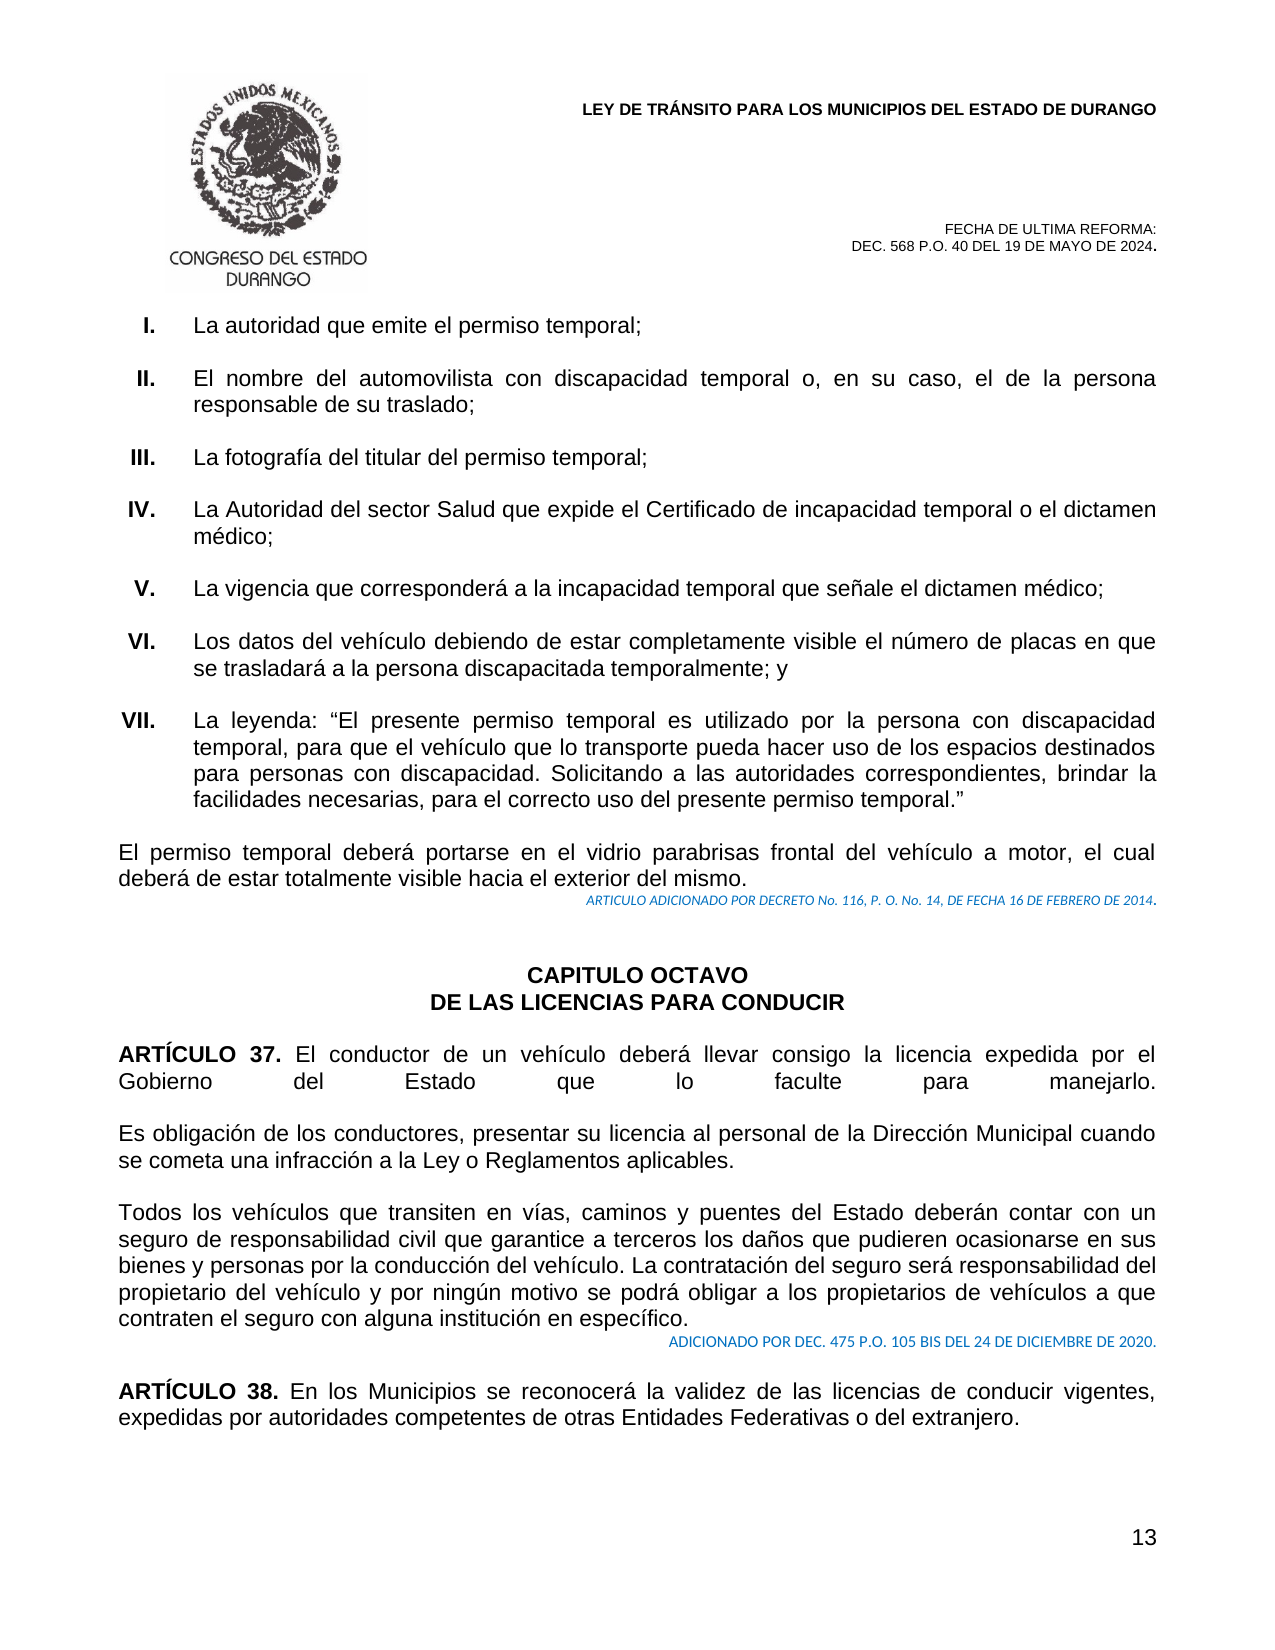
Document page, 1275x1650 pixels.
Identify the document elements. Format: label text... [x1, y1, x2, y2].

subtitle CAPITULO OCTAVO [118, 962, 1157, 988]
list El nombre del automovilista con discapacidad temporal o, en su caso, el de la persona responsable de su traslado; [156, 364, 1157, 417]
text El permiso temporal deberá portarse en el vidrio parabrisas frontal del vehículo a motor, el cual deberá de estar totalmente visible hacia el exterior del mismo. [118, 839, 1157, 892]
text ARTICULO ADICIONADO POR DECRETO No. 116, P. O. No. 14, DE FECHA 16 DE FEBRERO DE 2014. [118, 892, 1157, 909]
picture [165, 73, 369, 293]
list La vigencia que corresponderá a la incapacidad temporal que señale el dictamen médico; [156, 575, 1157, 602]
text ARTÍCULO 37. El conductor de un vehículo deberá llevar consigo la licencia expedida por el Gobierno del Estado que lo faculte para manejarlo. [118, 1041, 1157, 1120]
subtitle DE LAS LICENCIAS PARA CONDUCIR [118, 988, 1157, 1015]
list La fotografía del titular del permiso temporal; [156, 444, 1157, 470]
text ADICIONADO POR DEC. 475 P.O. 105 BIS DEL 24 DE DICIEMBRE DE 2020. [118, 1331, 1157, 1351]
text ARTÍCULO 38. En los Municipios se reconocerá la validez de las licencias de conducir vigentes, expedidas por autoridades competentes de otras Entidades Federativas o del extranjero. [118, 1378, 1157, 1431]
text Todos los vehículos que transiten en vías, caminos y puentes del Estado deberán contar con un seguro de responsabilidad civil que garantice a terceros los daños que pudieren ocasionarse en sus bienes y personas por la conducción del vehículo. La contratación del seguro será responsabilidad del propietario del vehículo y por ningún motivo se podrá obligar a los propietarios de vehículos a que contraten el seguro con alguna institución en específico. [118, 1199, 1157, 1331]
list La autoridad que emite el permiso temporal; [156, 312, 1157, 338]
text Es obligación de los conductores, presentar su licencia al personal de la Dirección Municipal cuando se cometa una infracción a la Ley o Reglamentos aplicables. [118, 1120, 1157, 1173]
list La Autoridad del sector Salud que expide el Certificado de incapacidad temporal o el dictamen médico; [156, 496, 1157, 549]
list La leyenda: “El presente permiso temporal es utilizado por la persona con discapacidad temporal, para que el vehículo que lo transporte pueda hacer uso de los espacios destinados para personas con discapacidad. Solicitando a las autoridades correspondientes, brindar la facilidades necesarias, para el correcto uso del presente permiso temporal.” [156, 707, 1157, 813]
list Los datos del vehículo debiendo de estar completamente visible el número de placas en que se trasladará a la persona discapacitada temporalmente; y [156, 628, 1157, 681]
